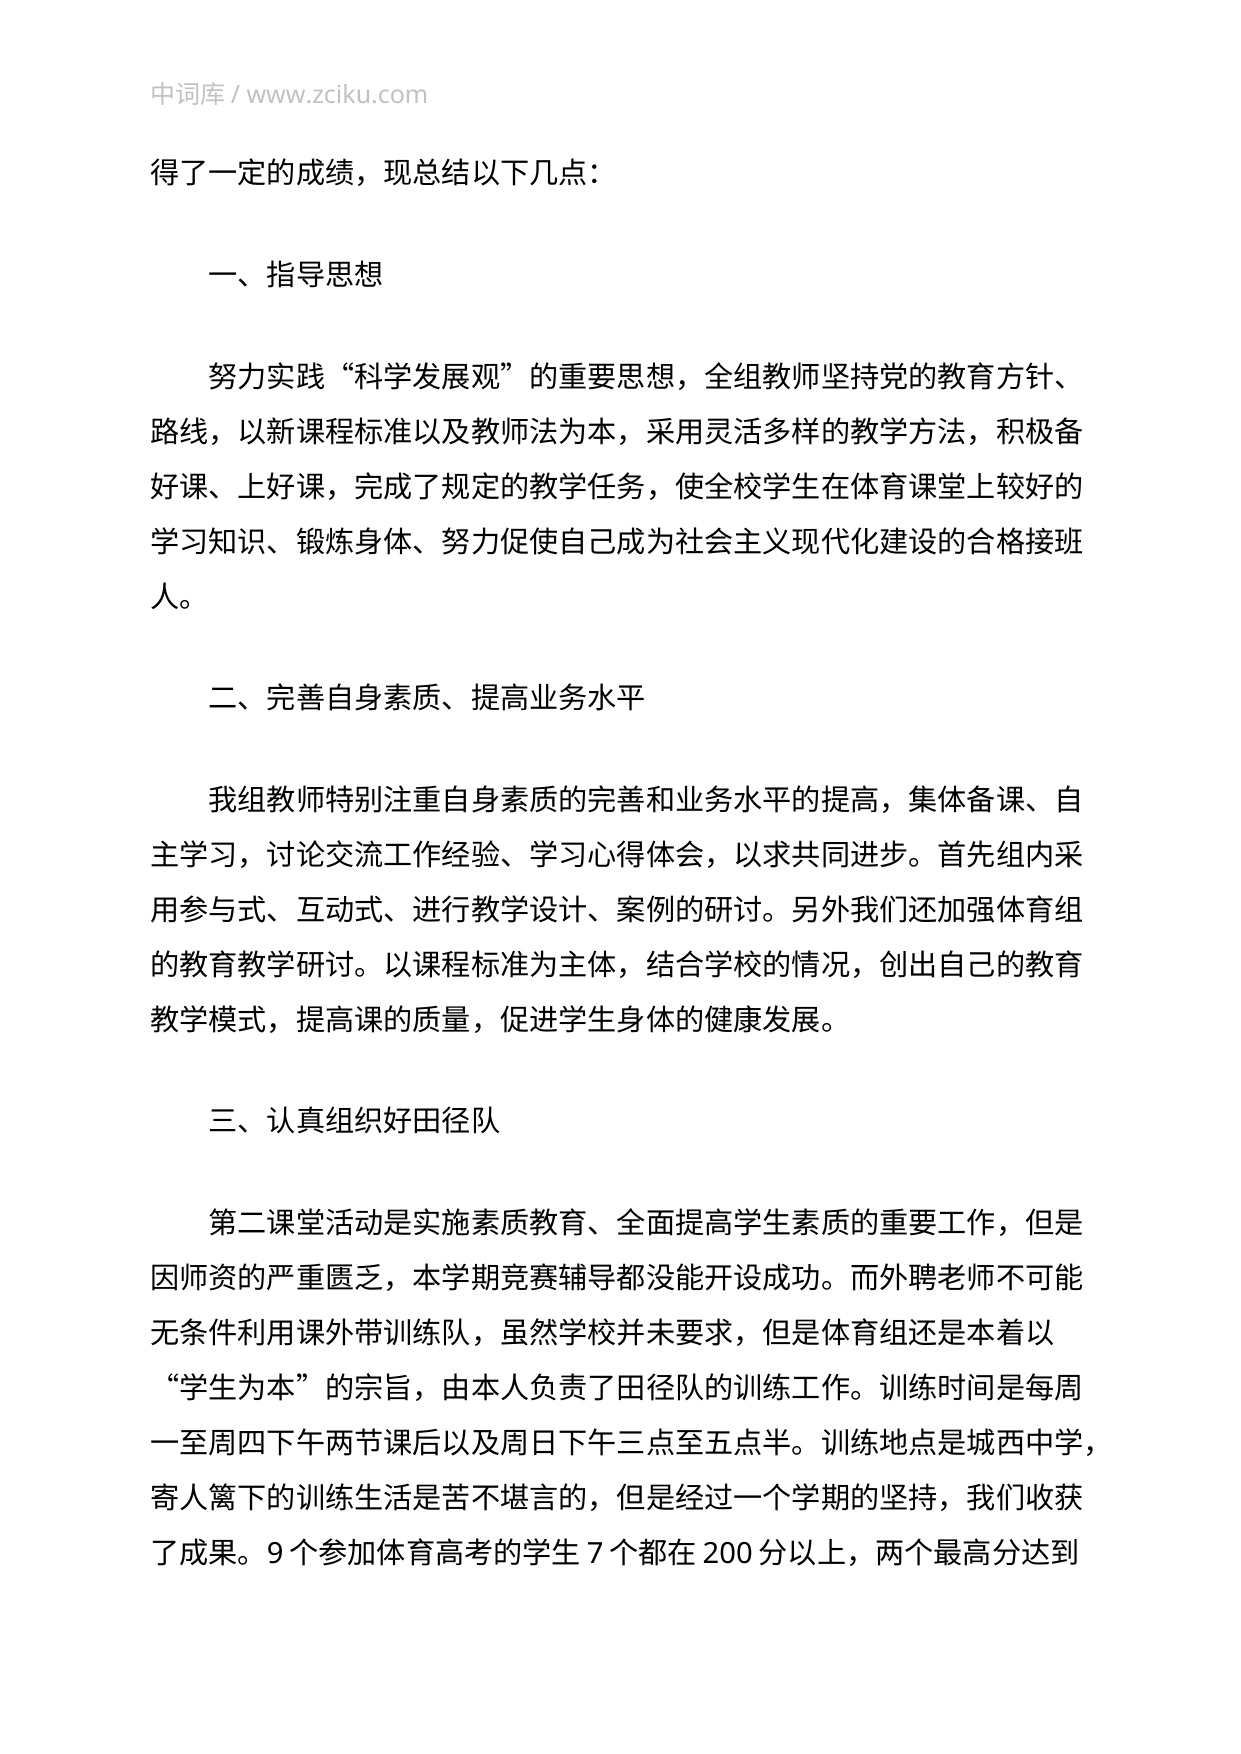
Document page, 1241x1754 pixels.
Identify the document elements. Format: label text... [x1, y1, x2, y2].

text 二、完善自身素质、提高业务水平 [150, 675, 1090, 717]
text 一、指导思想 [150, 252, 1090, 294]
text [150, 1200, 1090, 1572]
text 三、认真组织好田径队 [150, 1098, 1090, 1140]
text 我组教师特别注重自身素质的完善和业务水平的提高，集体备课、自主学习，讨论交流工作经验、学习心得体会，以求共同进步。首先组内采用参与式、互动式、进行教学设计、案例的研讨。另外我们还加强体育组的教育教学研讨。以课程标准为主体，结合学校的情况，创出自己的教育教学模式，提高课的质量，促进学生身体的健康发展。 [150, 777, 1090, 1038]
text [150, 150, 1090, 192]
text 努力实践“科学发展观”的重要思想，全组教师坚持党的教育方针、路线，以新课程标准以及教师法为本，采用灵活多样的教学方法，积极备好课、上好课，完成了规定的教学任务，使全校学生在体育课堂上较好的学习知识、锻炼身体、努力促使自己成为社会主义现代化建设的合格接班人。 [150, 353, 1090, 615]
